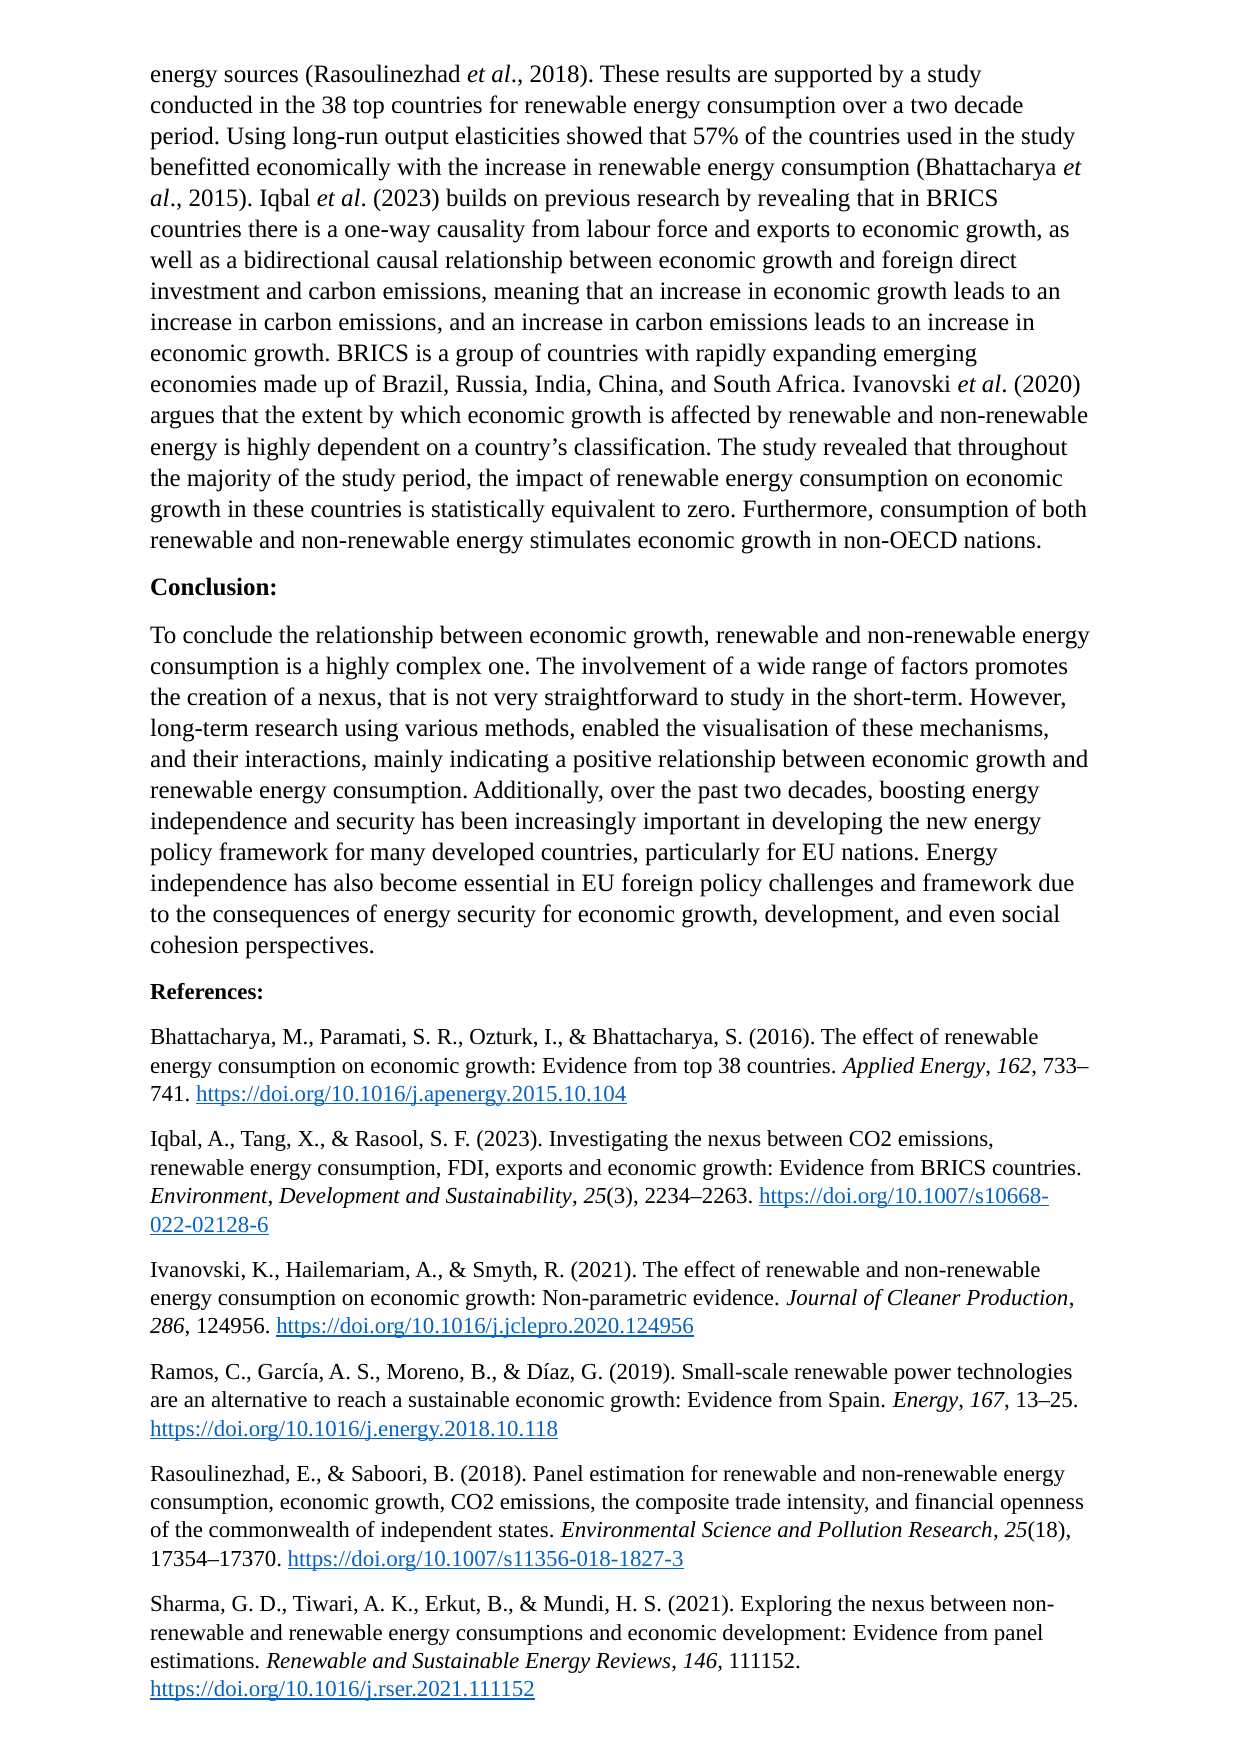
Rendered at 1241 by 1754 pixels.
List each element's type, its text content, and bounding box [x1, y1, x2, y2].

text Sharma, G. D., Tiwari, A. K., Erkut, B., & Mundi, H. S. (2021). Exploring the nexus between non-renewable and renewable energy consumptions and economic development: Evidence from panel estimations. Renewable and Sustainable Energy Reviews, 146, 111152. https://doi.org/10.1016/j.rser.2021.111152 [150, 1590, 1090, 1702]
text To conclude the relationship between economic growth, renewable and non-renewable energy consumption is a highly complex one. The involvement of a wide range of factors promotes the creation of a nexus, that is not very straightforward to study in the short-term. However, long-term research using various methods, enabled the visualisation of these mechanisms, and their interactions, mainly indicating a positive relationship between economic growth and renewable energy consumption. Additionally, over the past two decades, boosting energy independence and security has been increasingly important in developing the new energy policy framework for many developed countries, particularly for EU nations. Energy independence has also become essential in EU foreign policy challenges and framework due to the consequences of energy security for economic growth, development, and even social cohesion perspectives. [150, 620, 1090, 959]
text Rasoulinezhad, E., & Saboori, B. (2018). Panel estimation for renewable and non-renewable energy consumption, economic growth, CO2 emissions, the composite trade intensity, and financial openness of the commonwealth of independent states. Environmental Science and Pollution Research, 25(18), 17354–17370. https://doi.org/10.1007/s11356-018-1827-3 [150, 1460, 1090, 1571]
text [150, 59, 1090, 553]
text References: [150, 978, 1090, 1004]
text Bhattacharya, M., Paramati, S. R., Ozturk, I., & Bhattacharya, S. (2016). The effect of renewable energy consumption on economic growth: Evidence from top 38 countries. Applied Energy, 162, 733–741. https://doi.org/10.1016/j.apenergy.2015.10.104 [150, 1023, 1090, 1107]
text Conclusion: [150, 572, 1090, 601]
text Iqbal, A., Tang, X., & Rasool, S. F. (2023). Investigating the nexus between CO2 emissions, renewable energy consumption, FDI, exports and economic growth: Evidence from BRICS countries. Environment, Development and Sustainability, 25(3), 2234–2263. https://doi.org/10.1007/s10668-022-02128-6 [150, 1125, 1090, 1237]
text Ivanovski, K., Hailemariam, A., & Smyth, R. (2021). The effect of renewable and non-renewable energy consumption on economic growth: Non-parametric evidence. Journal of Cleaner Production, 286, 124956. https://doi.org/10.1016/j.jclepro.2020.124956 [150, 1256, 1090, 1339]
text Ramos, C., García, A. S., Moreno, B., & Díaz, G. (2019). Small-scale renewable power technologies are an alternative to reach a sustainable economic growth: Evidence from Spain. Energy, 167, 13–25. https://doi.org/10.1016/j.energy.2018.10.118 [150, 1358, 1090, 1441]
